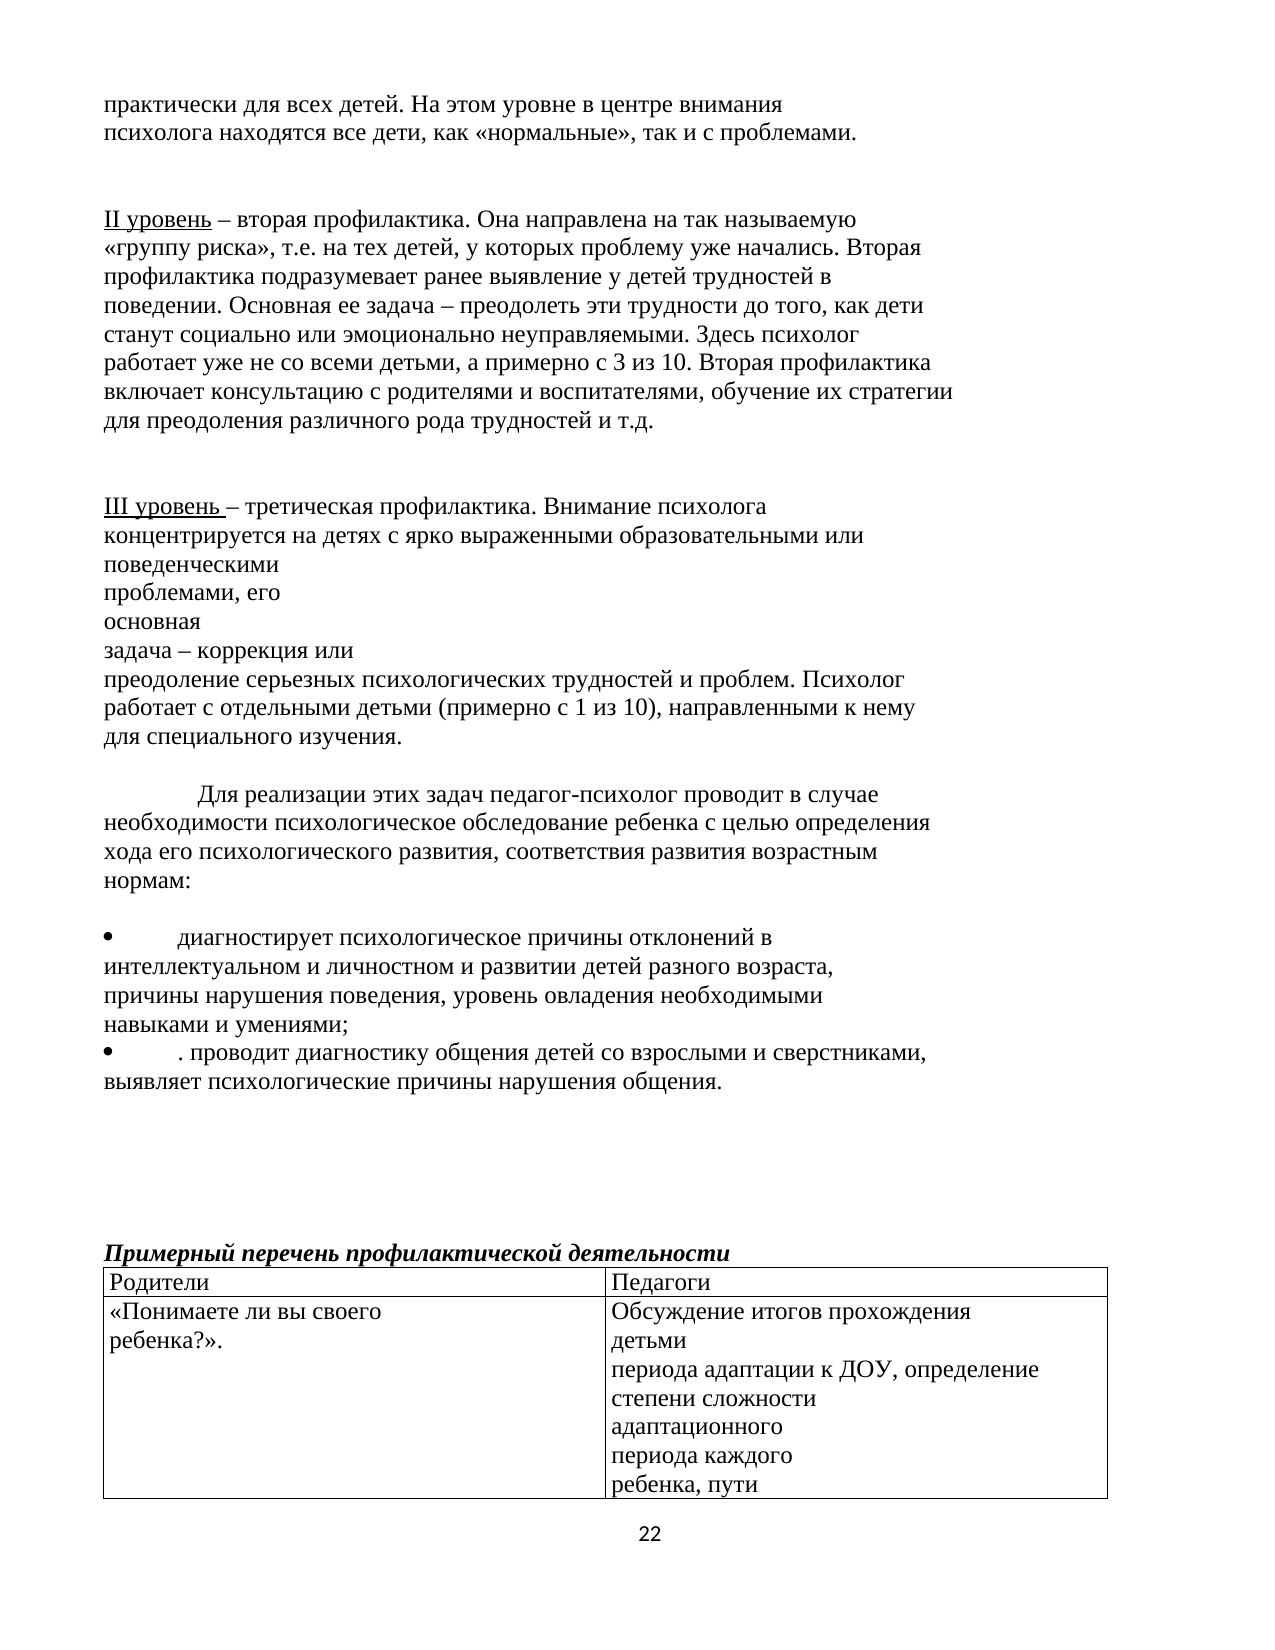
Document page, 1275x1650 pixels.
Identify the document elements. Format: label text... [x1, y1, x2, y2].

text причины нарушения поведения, уровень овладения необходимыми [103, 980, 1196, 1009]
text практически для всех детей. На этом уровне в центре внимания [103, 89, 1196, 117]
text преодоление серьезных психологических трудностей и проблем. Психолог [103, 664, 1196, 692]
text задача – коррекция или [103, 635, 1196, 664]
text нормам: [103, 865, 1196, 894]
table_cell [104, 1297, 605, 1498]
text необходимости психологическое обследование ребенка с целью определения [103, 807, 1196, 836]
text II уровень – вторая профилактика. Она направлена на так называемую [103, 204, 1196, 232]
text Для реализации этих задач педагог-психолог проводит в случае [103, 779, 1196, 807]
text поведении. Основная ее задача – преодолеть эти трудности до того, как дети [103, 290, 1196, 319]
text концентрируется на детях с ярко выраженными образовательными или [103, 520, 1196, 549]
table_header Родители [104, 1268, 605, 1296]
text основная [103, 606, 1196, 635]
text поведенческими [103, 549, 1196, 577]
text психолога находятся все дети, как «нормальные», так и с проблемами. [103, 117, 1196, 146]
text станут социально или эмоционально неуправляемыми. Здесь психолог [103, 319, 1196, 347]
table_header Педагоги [606, 1268, 1107, 1296]
list диагностирует психологическое причины отклонений в [103, 922, 1196, 951]
list . проводит диагностику общения детей со взрослыми и сверстниками, [103, 1037, 1196, 1066]
text выявляет психологические причины нарушения общения. [103, 1066, 1196, 1095]
text «группу риска», т.е. на тех детей, у которых проблему уже начались. Вторая [103, 232, 1196, 261]
text работает уже не со всеми детьми, а примерно с 3 из 10. Вторая профилактика [103, 347, 1196, 376]
text включает консультацию с родителями и воспитателями, обучение их стратегии [103, 376, 1196, 405]
text профилактика подразумевает ранее выявление у детей трудностей в [103, 261, 1196, 290]
text III уровень – третическая профилактика. Внимание психолога [103, 491, 1196, 520]
text хода его психологического развития, соответствия развития возрастным [103, 836, 1196, 865]
text проблемами, его [103, 577, 1196, 606]
text интеллектуальном и личностном и развитии детей разного возраста, [103, 951, 1196, 980]
text для преодоления различного рода трудностей и т.д. [103, 405, 1196, 434]
text навыками и умениями; [103, 1009, 1196, 1037]
text Примерный перечень профилактической деятельности [103, 1238, 1196, 1267]
text для специального изучения. [103, 721, 1196, 750]
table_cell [606, 1297, 1107, 1498]
text работает с отдельными детьми (примерно с 1 из 10), направленными к нему [103, 692, 1196, 721]
